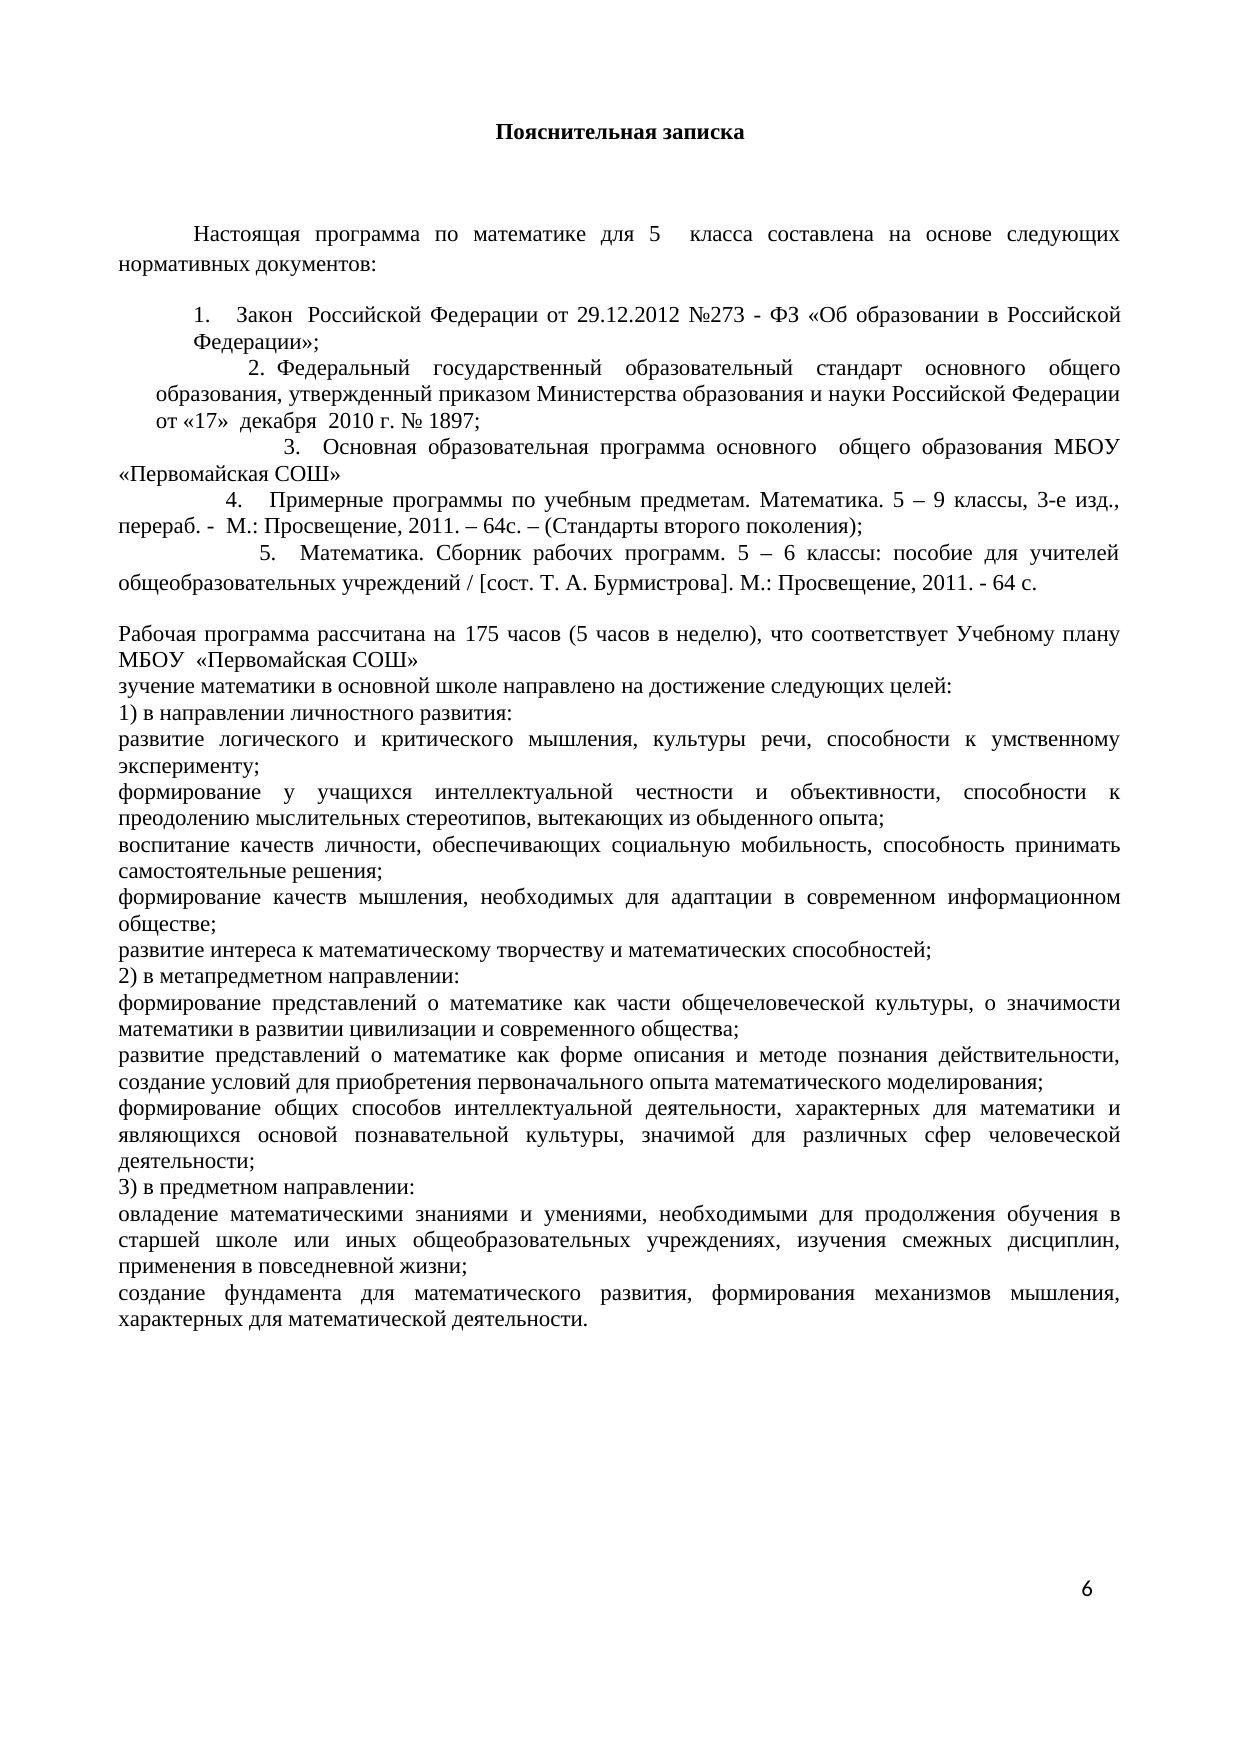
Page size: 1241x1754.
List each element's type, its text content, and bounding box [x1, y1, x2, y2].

text Настоящая программа по математике для 5 класса составлена на основе следующих нормативных документов: [118, 220, 1122, 277]
text 2) в метапредметном направлении: [118, 962, 1122, 989]
text формирование представлений о математике как части общечеловеческой культуры, о значимости математики в развитии цивилизации и современного общества; [118, 989, 1122, 1042]
text формирование качеств мышления, необходимых для адаптации в современном информационном обществе; [118, 883, 1122, 936]
text 4. Примерные программы по учебным предметам. Математика. 5 – 9 классы, 3-е изд., перераб. - М.: Просвещение, 2011. – 64с. – (Стандарты второго поколения); [118, 486, 1122, 539]
text Пояснительная записка [118, 118, 1122, 144]
text формирование общих способов интеллектуальной деятельности, характерных для математики и являющихся основой познавательной культуры, значимой для различных сфер человеческой деятельности; [118, 1094, 1122, 1173]
text развитие представлений о математике как форме описания и методе познания действительности, создание условий для приобретения первоначального опыта математического моделирования; [118, 1042, 1122, 1094]
text 1. Закон Российской Федерации от 29.12.2012 №273 - ФЗ «Об образовании в Российской Федерации»; [193, 301, 1122, 354]
text развитие логического и критического мышления, культуры речи, способности к умственному эксперименту; [118, 725, 1122, 778]
text развитие интереса к математическому творчеству и математических способностей; [118, 936, 1122, 962]
text 1) в направлении личностного развития: [118, 699, 1122, 725]
text воспитание качеств личности, обеспечивающих социальную мобильность, способность принимать самостоятельные решения; [118, 831, 1122, 883]
text формирование у учащихся интеллектуальной честности и объективности, способности к преодолению мыслительных стереотипов, вытекающих из обыденного опыта; [118, 778, 1122, 831]
text 2. Федеральный государственный образовательный стандарт основного общего образования, утвержденный приказом Министерства образования и науки Российской Федерации от «17» декабря 2010 г. № 1897; [156, 354, 1122, 433]
text Рабочая программа рассчитана на 175 часов (5 часов в неделю), что соответствует Учебному плану МБОУ «Первомайская СОШ» [118, 620, 1122, 673]
text создание фундамента для математического развития, формирования механизмов мышления, характерных для математической деятельности. [118, 1279, 1122, 1331]
text овладение математическими знаниями и умениями, необходимыми для продолжения обучения в старшей школе или иных общеобразовательных учреждениях, изучения смежных дисциплин, применения в повседневной жизни; [118, 1200, 1122, 1279]
text 5. Математика. Сборник рабочих программ. 5 – 6 классы: пособие для учителей общеобразовательных учреждений / [сост. Т. А. Бурмистрова]. М.: Просвещение, 2011. - 64 с. [118, 539, 1122, 595]
text 3) в предметном направлении: [118, 1173, 1122, 1200]
text зучение математики в основной школе направлено на достижение следующих целей: [118, 673, 1122, 699]
text 3. Основная образовательная программа основного общего образования МБОУ «Первомайская СОШ» [118, 433, 1122, 486]
